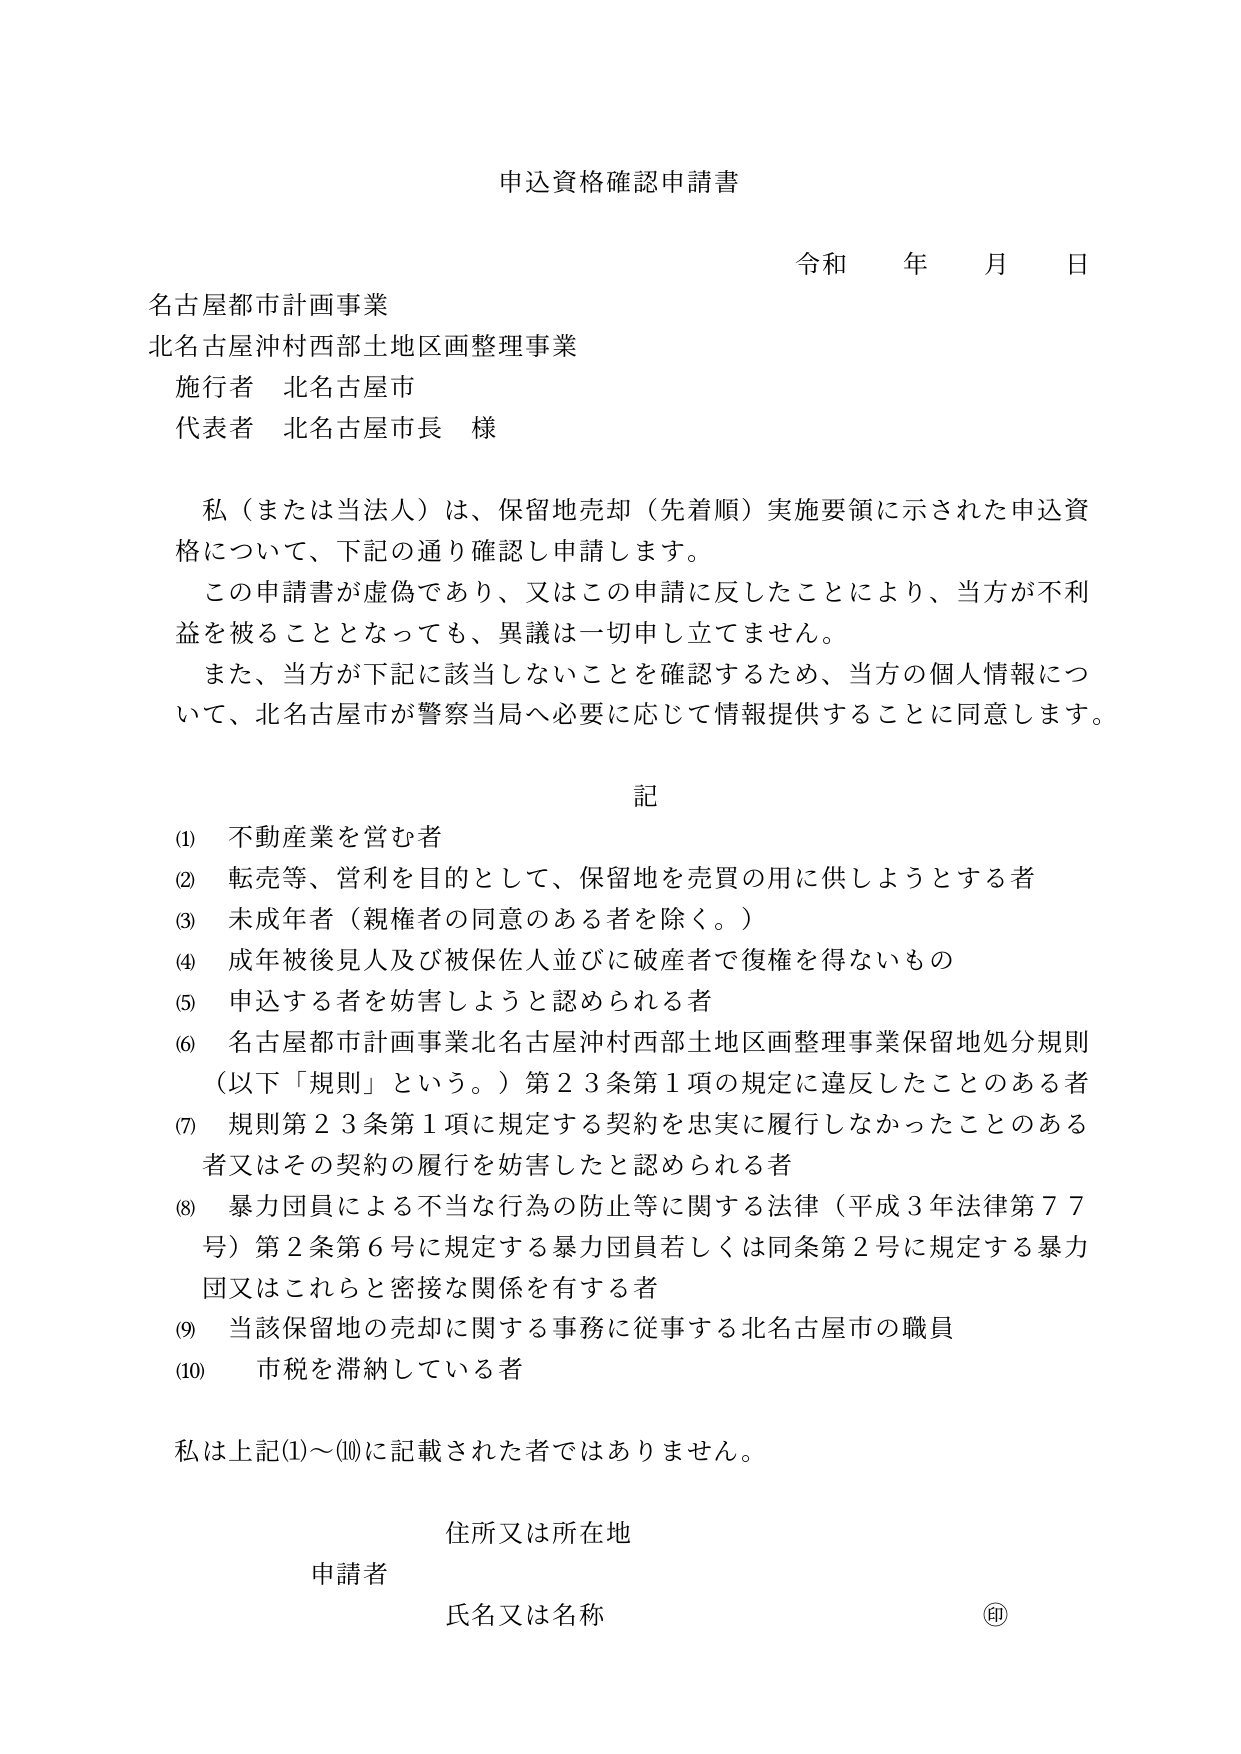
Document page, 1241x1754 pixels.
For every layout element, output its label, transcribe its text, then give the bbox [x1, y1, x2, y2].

text 代表者 北名古屋市長 様 [148, 406, 1092, 447]
text 私（または当法人）は、保留地売却（先着順）実施要領に示された申込資格について、下記の通り確認し申請します。 [175, 488, 1092, 570]
list ⑺ 規則第２３条第１項に規定する契約を忠実に履行しなかったことのある者又はその契約の履行を妨害したと認められる者 [157, 1102, 1092, 1184]
list ⑴ 不動産業を営む者 [157, 816, 1092, 856]
text 記 [175, 774, 1092, 816]
list ⑻ 暴力団員による不当な行為の防止等に関する法律（平成３年法律第７７号）第２条第６号に規定する暴力団員若しくは同条第２号に規定する暴力団又はこれらと密接な関係を有する者 [157, 1184, 1092, 1307]
text 令和 年 月 日 [148, 242, 1092, 283]
text 私は上記⑴～⑽に記載された者ではありません。 [148, 1429, 1092, 1471]
list ⑷ 成年被後見人及び被保佐人並びに破産者で復権を得ないもの [157, 938, 1092, 979]
list ⑸ 申込する者を妨害しようと認められる者 [157, 979, 1092, 1020]
list ⑼ 当該保留地の売却に関する事務に従事する北名古屋市の職員 [157, 1307, 1092, 1348]
list ⑵ 転売等、営利を目的として、保留地を売買の用に供しようとする者 [157, 856, 1092, 897]
text 北名古屋沖村西部土地区画整理事業 [148, 324, 1092, 365]
list ⑽ 市税を滞納している者 [157, 1348, 1092, 1389]
text この申請書が虚偽であり、又はこの申請に反したことにより、当方が不利益を被ることとなっても、異議は一切申し立てません。 [175, 570, 1092, 652]
text また、当方が下記に該当しないことを確認するため、当方の個人情報について、北名古屋市が警察当局へ必要に応じて情報提供することに同意します。 [175, 652, 1092, 734]
text 申込資格確認申請書 [148, 161, 1092, 201]
text 名古屋都市計画事業 [148, 283, 1092, 324]
list ⑹ 名古屋都市計画事業北名古屋沖村西部土地区画整理事業保留地処分規則（以下「規則」という。）第２３条第１項の規定に違反したことのある者 [157, 1020, 1092, 1102]
text 申請者 [309, 1552, 1092, 1593]
list ⑶ 未成年者（親権者の同意のある者を除く。） [157, 897, 1092, 938]
text 氏名又は名称 ㊞ [444, 1593, 1092, 1634]
text 施行者 北名古屋市 [148, 365, 1092, 406]
text 住所又は所在地 [444, 1511, 1092, 1552]
